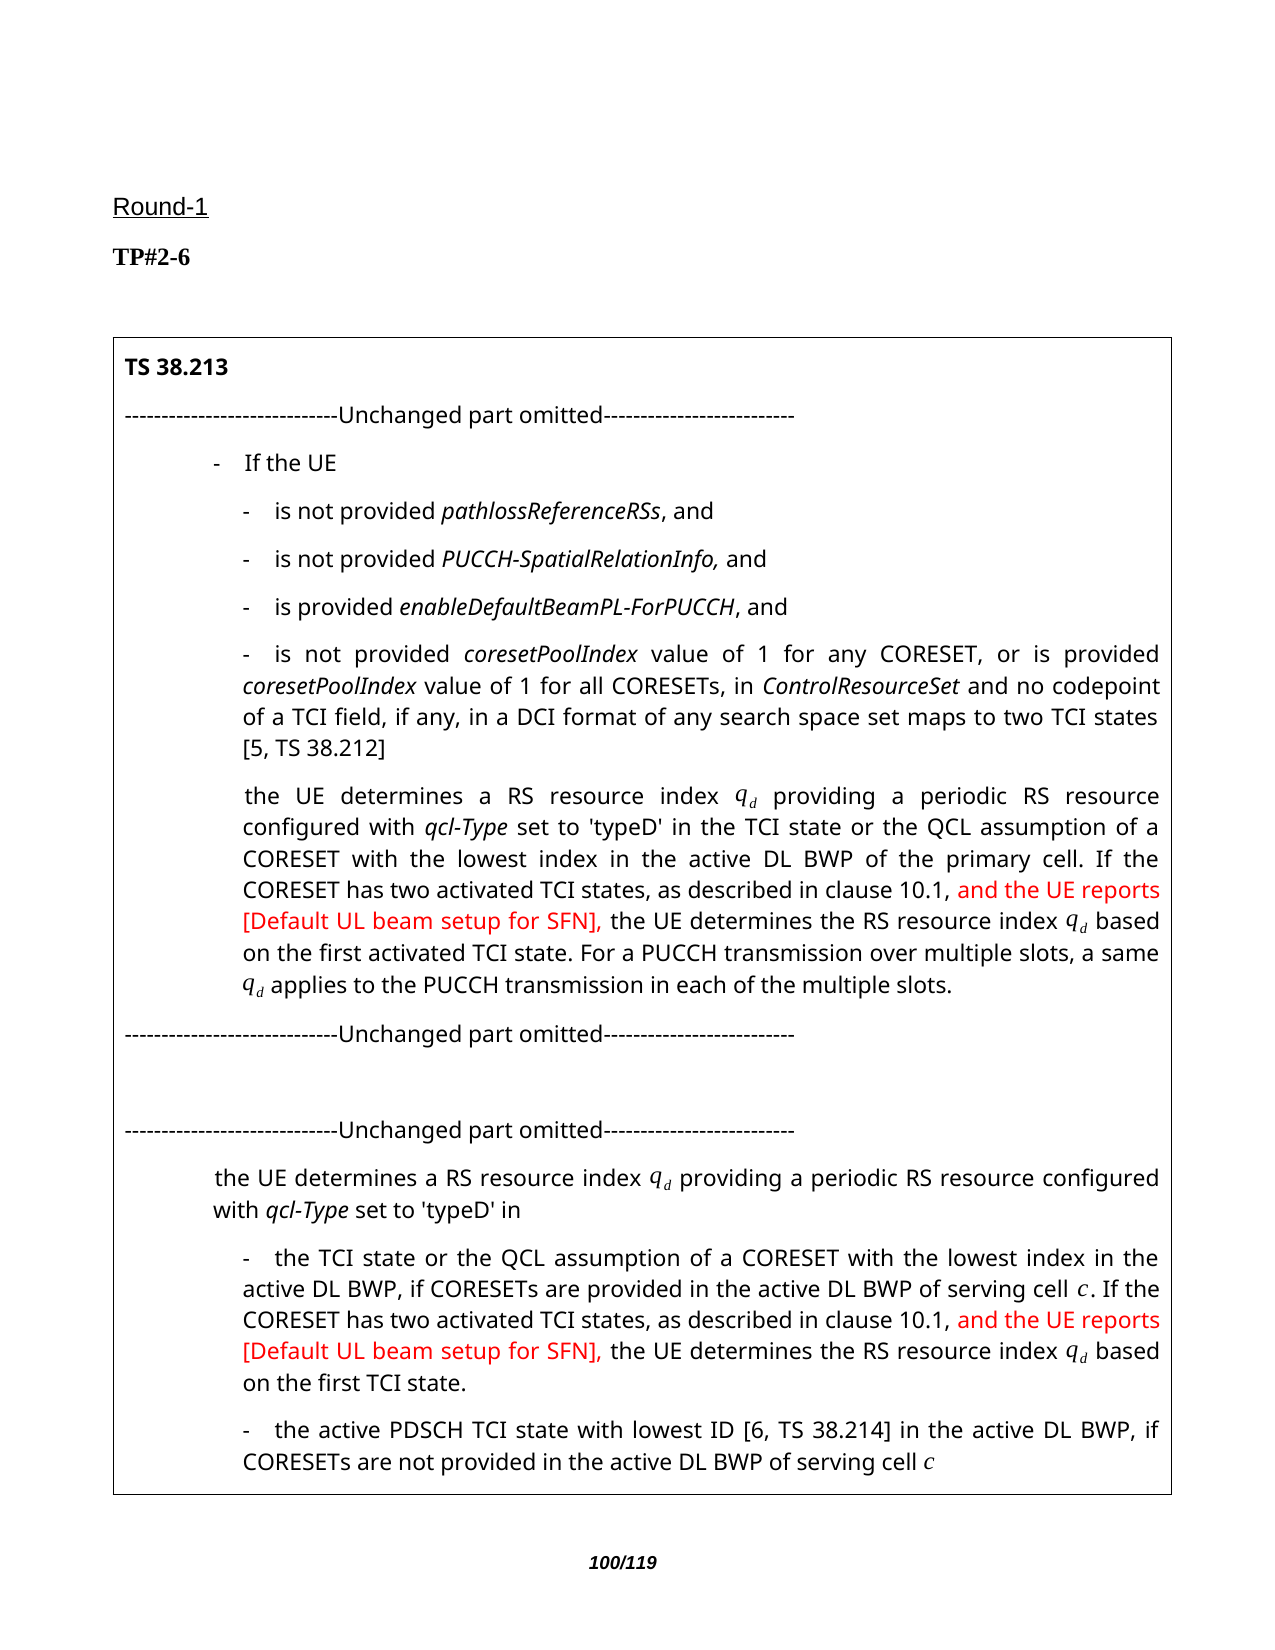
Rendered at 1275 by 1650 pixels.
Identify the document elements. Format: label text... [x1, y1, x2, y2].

subtitle Round-1 [112, 192, 1172, 221]
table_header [114, 338, 1171, 1494]
text TP#2-6 [112, 242, 1172, 271]
